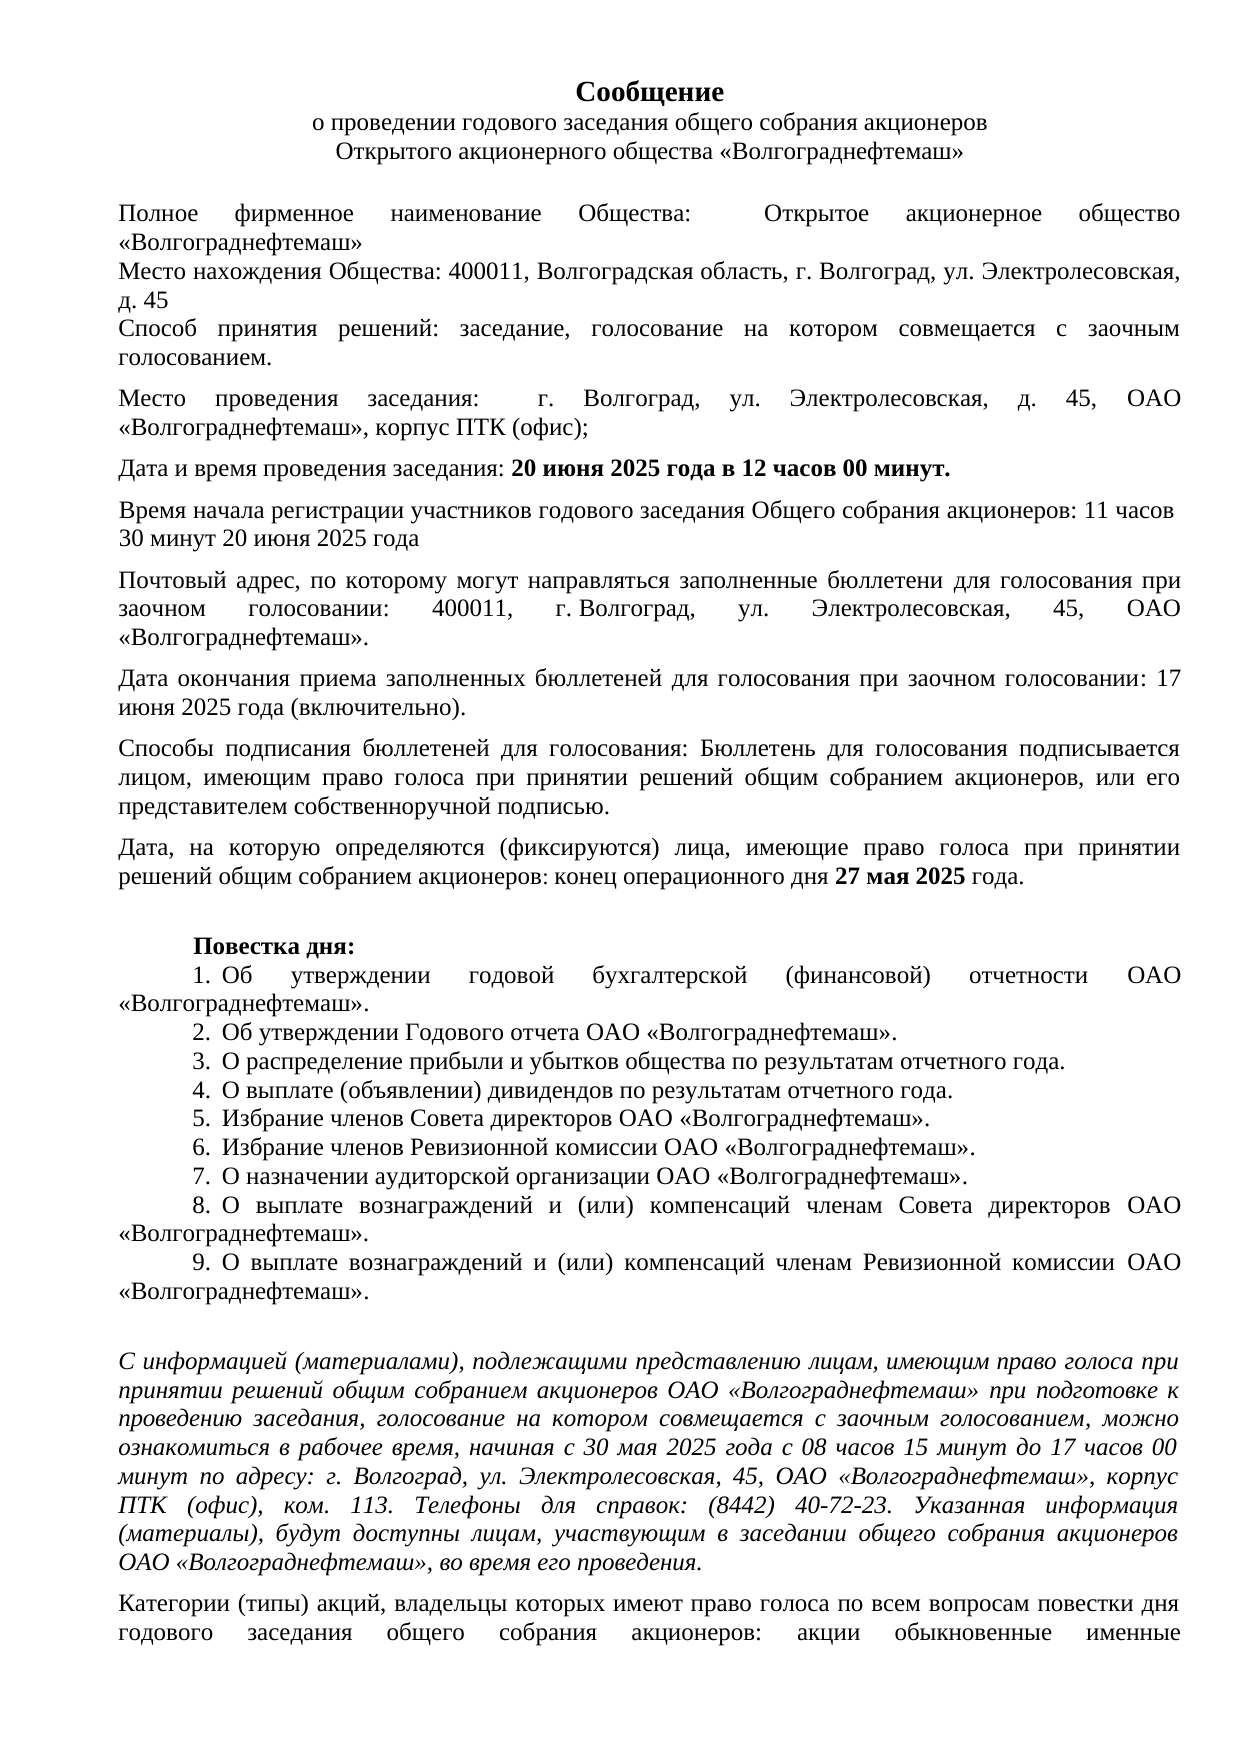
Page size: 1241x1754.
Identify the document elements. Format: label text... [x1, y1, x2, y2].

text Место проведения заседания: г. Волгоград, ул. Электролесовская, д. 45, ОАО «Волгограднефтемаш», корпус ПТК (офис); [118, 383, 1181, 441]
text о проведении годового заседания общего собрания акционеров [118, 107, 1181, 136]
text Открытого акционерного общества «Волгограднефтемаш» [118, 136, 1181, 165]
list Избрание членов Совета директоров ОАО «Волгограднефтемаш». [118, 1103, 1181, 1132]
text Время начала регистрации участников годового заседания Общего собрания акционеров: 11 часов 30 минут 20 июня 2025 года [119, 495, 1175, 552]
text Способ принятия решений: заседание, голосование на котором совмещается с заочным голосованием. [118, 313, 1181, 371]
text Дата, на которую определяются (фиксируются) лица, имеющие право голоса при принятии решений общим собранием акционеров: конец операционного дня 27 мая 2025 года. [118, 832, 1181, 890]
text Способы подписания бюллетеней для голосования: Бюллетень для голосования подписывается лицом, имеющим право голоса при принятии решений общим собранием акционеров, или его представителем собственноручной подписью. [118, 733, 1181, 820]
text С информацией (материалами), подлежащими представлению лицам, имеющим право голоса при принятии решений общим собранием акционеров ОАО «Волгограднефтемаш» при подготовке к проведению заседания, голосование на котором совмещается с заочным голосованием, можно ознакомиться в рабочее время, начиная с 30 мая 2025 года с 08 часов 15 минут до 17 часов 00 минут по адресу: г. Волгоград, ул. Электролесовская, 45, ОАО «Волгограднефтемаш», корпус ПТК (офис), ком. 113. Телефоны для справок: (8442) 40-72-23. Указанная информация (материалы), будут доступны лицам, участвующим в заседании общего собрания акционеров ОАО «Волгограднефтемаш», во время его проведения. [118, 1346, 1181, 1576]
text Место нахождения Общества: 400011, Волгоградская область, г. Волгоград, ул. Электролесовская, д. 45 [118, 256, 1181, 313]
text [118, 1588, 1181, 1646]
list О назначении аудиторской организации ОАО «Волгограднефтемаш». [118, 1161, 1181, 1190]
list О выплате вознаграждений и (или) компенсаций членам Ревизионной комиссии ОАО «Волгограднефтемаш». [118, 1247, 1181, 1305]
text Почтовый адрес, по которому могут направляться заполненные бюллетени для голосования при заочном голосовании: . Волгоград, ул. Электролесовская, 45, ОАО «Волгограднефтемаш». [118, 565, 1181, 651]
list Избрание членов Ревизионной комиссии ОАО «Волгограднефтемаш». [118, 1132, 1181, 1161]
list О распределение прибыли и убытков общества по результатам отчетного года. [118, 1046, 1181, 1075]
text Дата окончания приема заполненных бюллетеней для голосования при заочном голосовании: 17 июня 2025 года (включительно). [118, 663, 1181, 721]
list О выплате вознаграждений и (или) компенсаций членам Совета директоров ОАО «Волгограднефтемаш». [118, 1190, 1181, 1247]
list Об утверждении Годового отчета ОАО «Волгограднефтемаш». [118, 1017, 1181, 1046]
text Повестка дня: [118, 931, 1181, 960]
list Об утверждении годовой бухгалтерской (финансовой) отчетности ОАО «Волгограднефтемаш». [118, 960, 1181, 1017]
text Дата и время проведения заседания: 20 июня 2025 года в 12 часов 00 минут. [118, 453, 1181, 482]
text Полное фирменное наименование Общества: Открытое акционерное общество «Волгограднефтемаш» [118, 198, 1181, 256]
list О выплате (объявлении) дивидендов по результатам отчетного года. [118, 1075, 1181, 1103]
text Сообщение [118, 74, 1181, 107]
